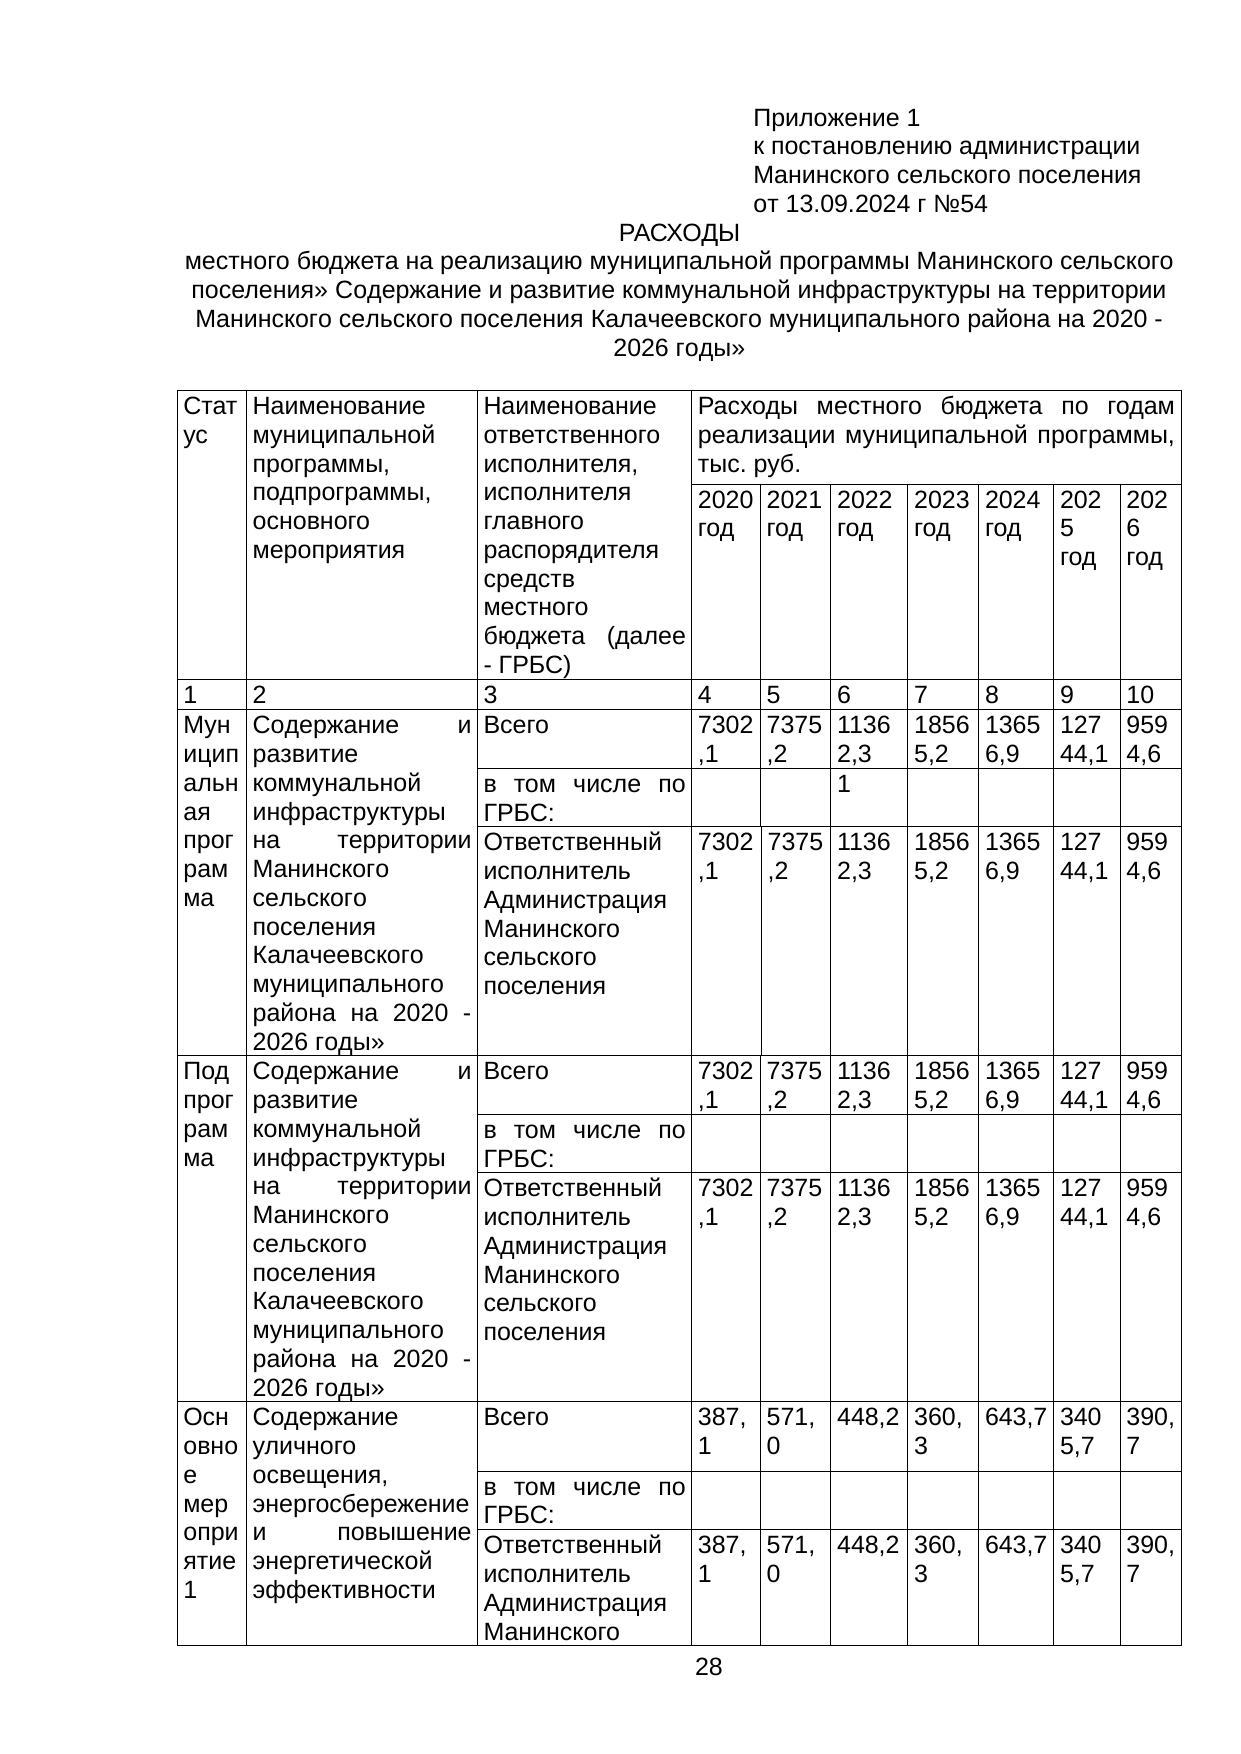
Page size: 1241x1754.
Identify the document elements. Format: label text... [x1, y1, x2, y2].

table_cell Муниципальная программа [178, 710, 246, 1055]
table_cell 3405,7 [1054, 1402, 1120, 1471]
table_cell 2022 год [831, 485, 907, 679]
table_cell [979, 1115, 1053, 1172]
table_cell 18565,2 [908, 1173, 978, 1401]
table_cell 11362,3 [831, 827, 907, 1055]
table_cell 12744,1 [1054, 710, 1120, 768]
table_cell 10 [1121, 680, 1181, 709]
table_cell [692, 1115, 760, 1172]
table_cell 7375,2 [761, 1173, 830, 1401]
table_cell [1121, 769, 1181, 826]
table_cell 7302,1 [692, 1056, 760, 1114]
table_cell 4 [692, 680, 760, 709]
table_cell [1054, 1472, 1120, 1529]
table_cell [761, 1115, 830, 1172]
table_cell [761, 769, 830, 826]
table_cell 3405,7 [1054, 1530, 1120, 1645]
table_header Статус [178, 391, 246, 679]
table_cell 7375,2 [761, 1056, 830, 1114]
table_cell 7375,2 [762, 827, 830, 1055]
table_cell [908, 769, 978, 826]
table_cell [831, 1472, 907, 1529]
table_cell 360,3 [908, 1530, 978, 1645]
table_cell 571,0 [761, 1402, 830, 1471]
table_cell 390,7 [1121, 1402, 1181, 1471]
table_cell 12744,1 [1054, 1173, 1120, 1401]
table_cell Всего [478, 1056, 691, 1114]
table_cell [979, 1472, 1053, 1529]
table_cell 9594,6 [1121, 827, 1181, 1055]
table_cell [979, 769, 1053, 826]
table_cell Основное мероприятие 1 [178, 1402, 246, 1645]
table_cell 6 [831, 680, 907, 709]
table_cell 2021 год [761, 485, 830, 679]
table_cell 571,0 [761, 1530, 830, 1645]
table_cell 18565,2 [908, 827, 978, 1055]
text Приложение 1 [177, 103, 1181, 131]
table_cell 2023 год [908, 485, 978, 679]
table_cell 387,1 [692, 1402, 760, 1471]
table_cell 12744,1 [1054, 827, 1120, 1055]
table_cell 1 [178, 680, 246, 709]
table_cell 12744,1 [1054, 1056, 1120, 1114]
table_cell 13656,9 [979, 1056, 1053, 1114]
table_cell 2026 год [1121, 485, 1181, 679]
table_cell [692, 769, 760, 826]
table_cell 2 [247, 680, 477, 709]
table_cell 9 [1054, 680, 1120, 709]
table_cell 7302,1 [692, 710, 760, 768]
text местного бюджета на реализацию муниципальной программы Манинского сельского поселения» Содержание и развитие коммунальной инфраструктуры на территории Манинского сельского поселения Калачеевского муниципального района на 2020 - 2026 годы» [177, 246, 1181, 361]
table_cell Содержание и развитие коммунальной инфраструктуры на территории Манинского сельского поселения Калачеевского муниципального района на 2020 - 2026 годы» [247, 710, 477, 1055]
table_cell 18565,2 [908, 1056, 978, 1114]
table_cell 643,7 [979, 1530, 1053, 1645]
table_cell 7 [908, 680, 978, 709]
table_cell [478, 1530, 691, 1645]
text Манинского сельского поселения [177, 160, 1181, 189]
table_cell [908, 1115, 978, 1172]
text РАСХОДЫ [177, 218, 1181, 246]
table_cell Ответственный исполнитель Администрация Манинского сельского поселения [478, 827, 691, 1055]
table_cell 11362,3 [831, 710, 907, 768]
table_cell [1054, 1115, 1120, 1172]
table_cell 9594,6 [1121, 1056, 1181, 1114]
table_cell 387,1 [692, 1530, 760, 1645]
table_cell [761, 1472, 830, 1529]
text от 13.09.2024 г №54 [177, 189, 1181, 218]
table_cell 13656,9 [979, 827, 1053, 1055]
table_cell 643,7 [979, 1402, 1053, 1471]
table_cell 3 [478, 680, 691, 709]
table_cell 18565,2 [908, 710, 978, 768]
table_cell 5 [761, 680, 830, 709]
table_header Расходы местного бюджета по годам реализации муниципальной программы, тыс. руб. [692, 391, 1181, 484]
table_cell 448,2 [831, 1402, 907, 1471]
table_cell 2025 год [1054, 485, 1120, 679]
table_cell 11362,3 [831, 1056, 907, 1114]
table_cell в том числе по ГРБС: [478, 1472, 691, 1529]
table_cell 360,3 [908, 1402, 978, 1471]
table_cell 7302,1 [692, 1173, 760, 1401]
table_cell 7302,1 [692, 827, 761, 1055]
table_cell 13656,9 [979, 1173, 1053, 1401]
table_cell 9594,6 [1121, 710, 1181, 768]
table_cell 2020 год [692, 485, 760, 679]
table_cell [1121, 1472, 1181, 1529]
table_cell в том числе по ГРБС: [478, 769, 691, 826]
table_cell [908, 1472, 978, 1529]
table_cell 13656,9 [979, 710, 1053, 768]
table_cell 9594,6 [1121, 1173, 1181, 1401]
table_cell 2024 год [979, 485, 1053, 679]
table_cell 448,2 [831, 1530, 907, 1645]
table_header Наименование ответственного исполнителя, исполнителя главного распорядителя средств местного бюджета (далее - ГРБС) [478, 391, 691, 679]
table_cell Подпрограмма [178, 1056, 246, 1401]
table_cell [1121, 1115, 1181, 1172]
table_cell [692, 1472, 760, 1529]
table_cell 8 [979, 680, 1053, 709]
table_cell Всего [478, 710, 691, 768]
table_header Наименование муниципальной программы, подпрограммы, основного мероприятия [247, 391, 477, 679]
table_cell Всего [478, 1402, 691, 1471]
table_cell 11362,3 [831, 1173, 907, 1401]
table_cell 1 [831, 769, 907, 826]
table_cell 390,7 [1121, 1530, 1181, 1645]
table_cell 7375,2 [761, 710, 830, 768]
table_cell [1054, 769, 1120, 826]
table_cell [831, 1115, 907, 1172]
table_cell Содержание уличного освещения, энергосбережение и повышение энергетической эффективности [247, 1402, 477, 1645]
table_cell Содержание и развитие коммунальной инфраструктуры на территории Манинского сельского поселения Калачеевского муниципального района на 2020 - 2026 годы» [247, 1056, 477, 1401]
text к постановлению администрации [177, 131, 1181, 160]
table_cell Ответственный исполнитель Администрация Манинского сельского поселения [478, 1173, 691, 1401]
table_cell в том числе по ГРБС: [478, 1115, 691, 1172]
